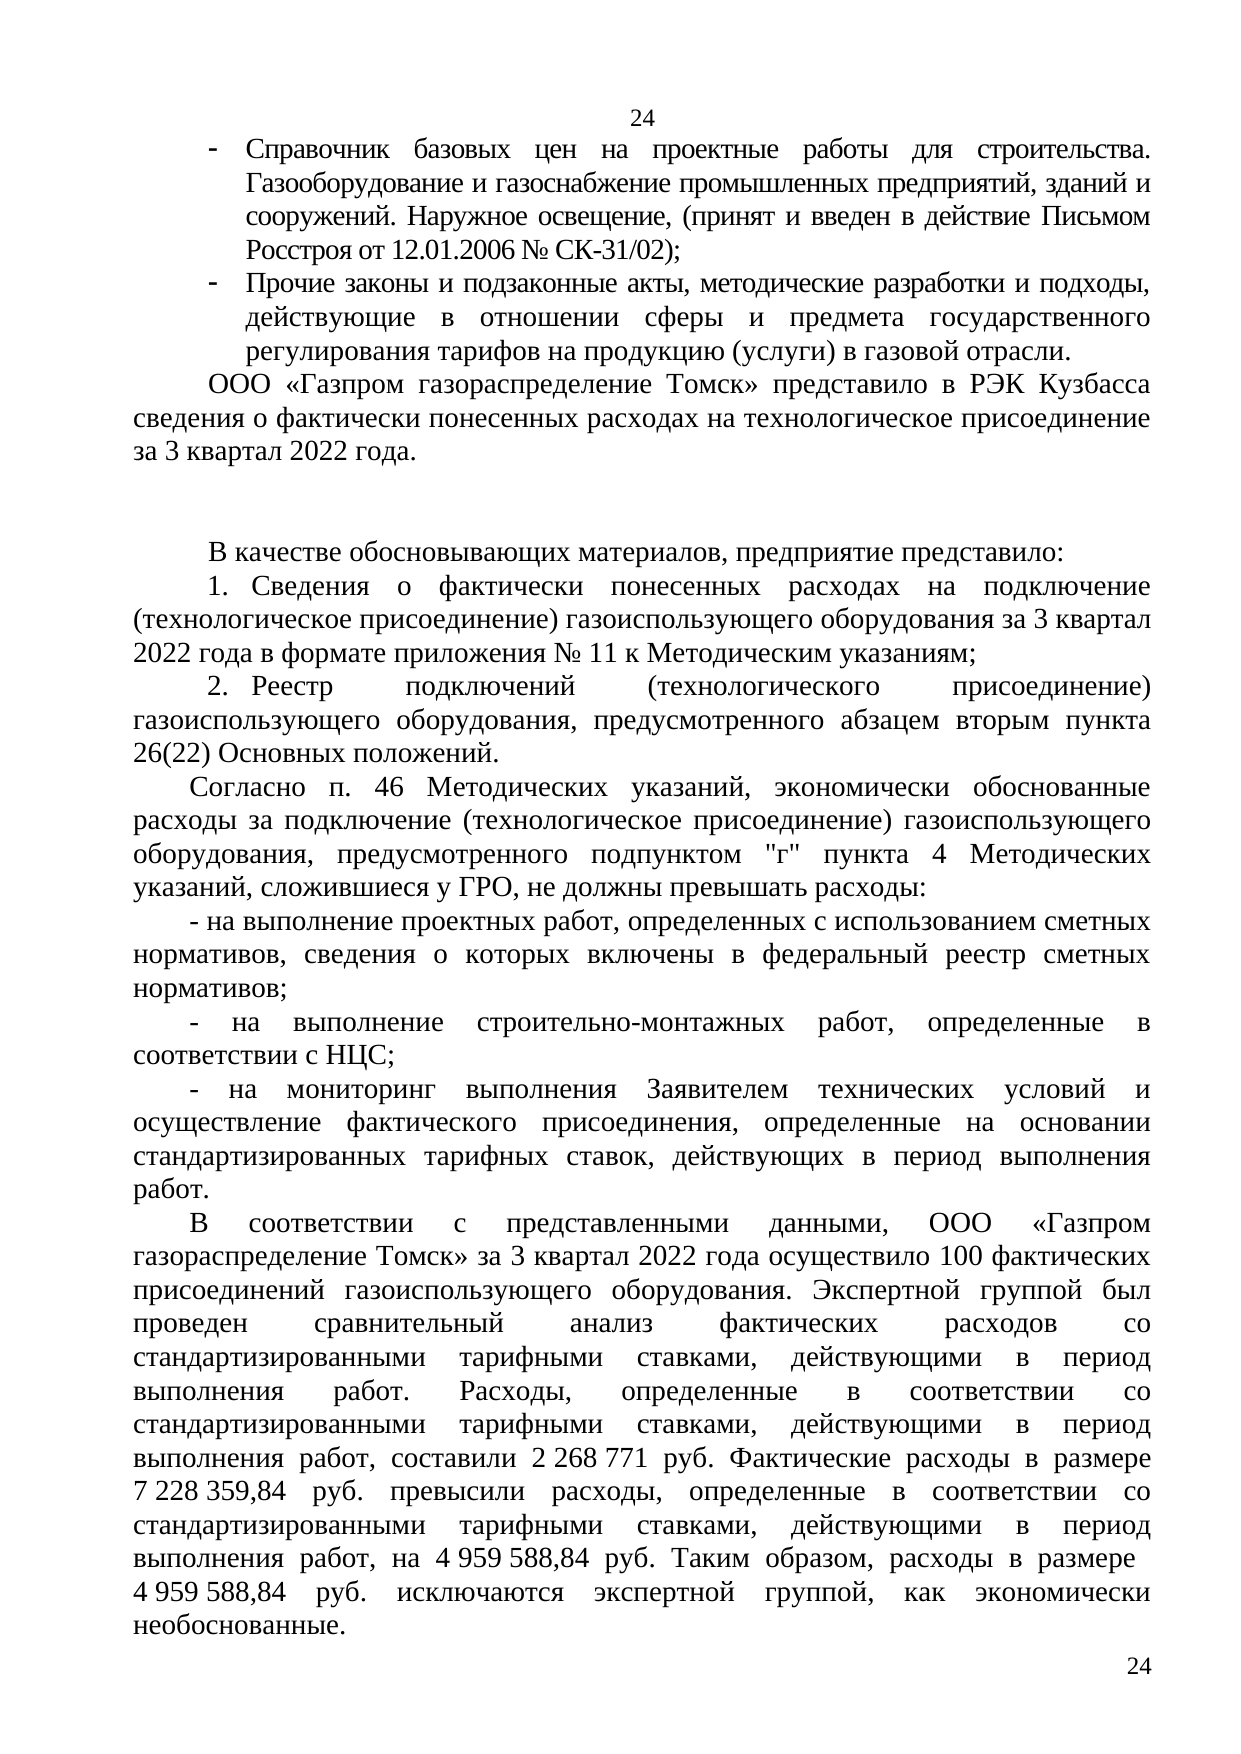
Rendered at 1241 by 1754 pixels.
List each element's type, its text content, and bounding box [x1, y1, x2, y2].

text В соответствии с представленными данными, ООО «Газпром газораспределение Томск» за 3 квартал 2022 года осуществило 100 фактических присоединений газоиспользующего оборудования. Экспертной группой был проведен сравнительный анализ фактических расходов со стандартизированными тарифными ставками, действующими в период выполнения работ. Расходы, определенные в соответствии со стандартизированными тарифными ставками, действующими в период выполнения работ, составили 2 268 771 руб. Фактические расходы в размере 7 228 359,84 руб. превысили расходы, определенные в соответствии со стандартизированными тарифными ставками, действующими в период выполнения работ, на 4 959 588,84 руб. Таким образом, расходы в размере 4 959 588,84 руб. исключаются экспертной группой, как экономически необоснованные. [133, 1205, 1152, 1641]
text - на выполнение строительно-монтажных работ, определенные в соответствии с НЦС; [133, 1004, 1152, 1071]
text В качестве обосновывающих материалов, предприятие представило: [133, 534, 1152, 568]
text - на мониторинг выполнения Заявителем технических условий и осуществление фактического присоединения, определенные на основании стандартизированных тарифных ставок, действующих в период выполнения работ. [133, 1071, 1152, 1205]
text ООО «Газпром газораспределение Томск» представило в РЭК Кузбасса сведения о фактически понесенных расходах на технологическое присоединение за 3 квартал 2022 года. [133, 366, 1152, 467]
text - на выполнение проектных работ, определенных с использованием сметных нормативов, сведения о которых включены в федеральный реестр сметных нормативов; [133, 903, 1152, 1004]
text Согласно п. 46 Методических указаний, экономически обоснованные расходы за подключение (технологическое присоединение) газоиспользующего оборудования, предусмотренного подпунктом "г" пункта 4 Методических указаний, сложившиеся у ГРО, не должны превышать расходы: [133, 769, 1152, 903]
list Реестр подключений (технологического присоединение) газоиспользующего оборудования, предусмотренного абзацем вторым пункта 26(22) Основных положений. [133, 668, 1152, 769]
list Справочник базовых цен на проектные работы для строительства. Газооборудование и газоснабжение промышленных предприятий, зданий и сооружений. Наружное освещение, (принят и введен в действие Письмом Росстроя от 12.01.2006 № СК-31/02); [208, 131, 1152, 266]
list Сведения о фактически понесенных расходах на подключение (технологическое присоединение) газоиспользующего оборудования за 3 квартал 2022 года в формате приложения № 11 к Методическим указаниям; [133, 568, 1152, 668]
list Прочие законы и подзаконные акты, методические разработки и подходы, действующие в отношении сферы и предмета государственного регулирования тарифов на продукцию (услуги) в газовой отрасли. [208, 266, 1152, 366]
